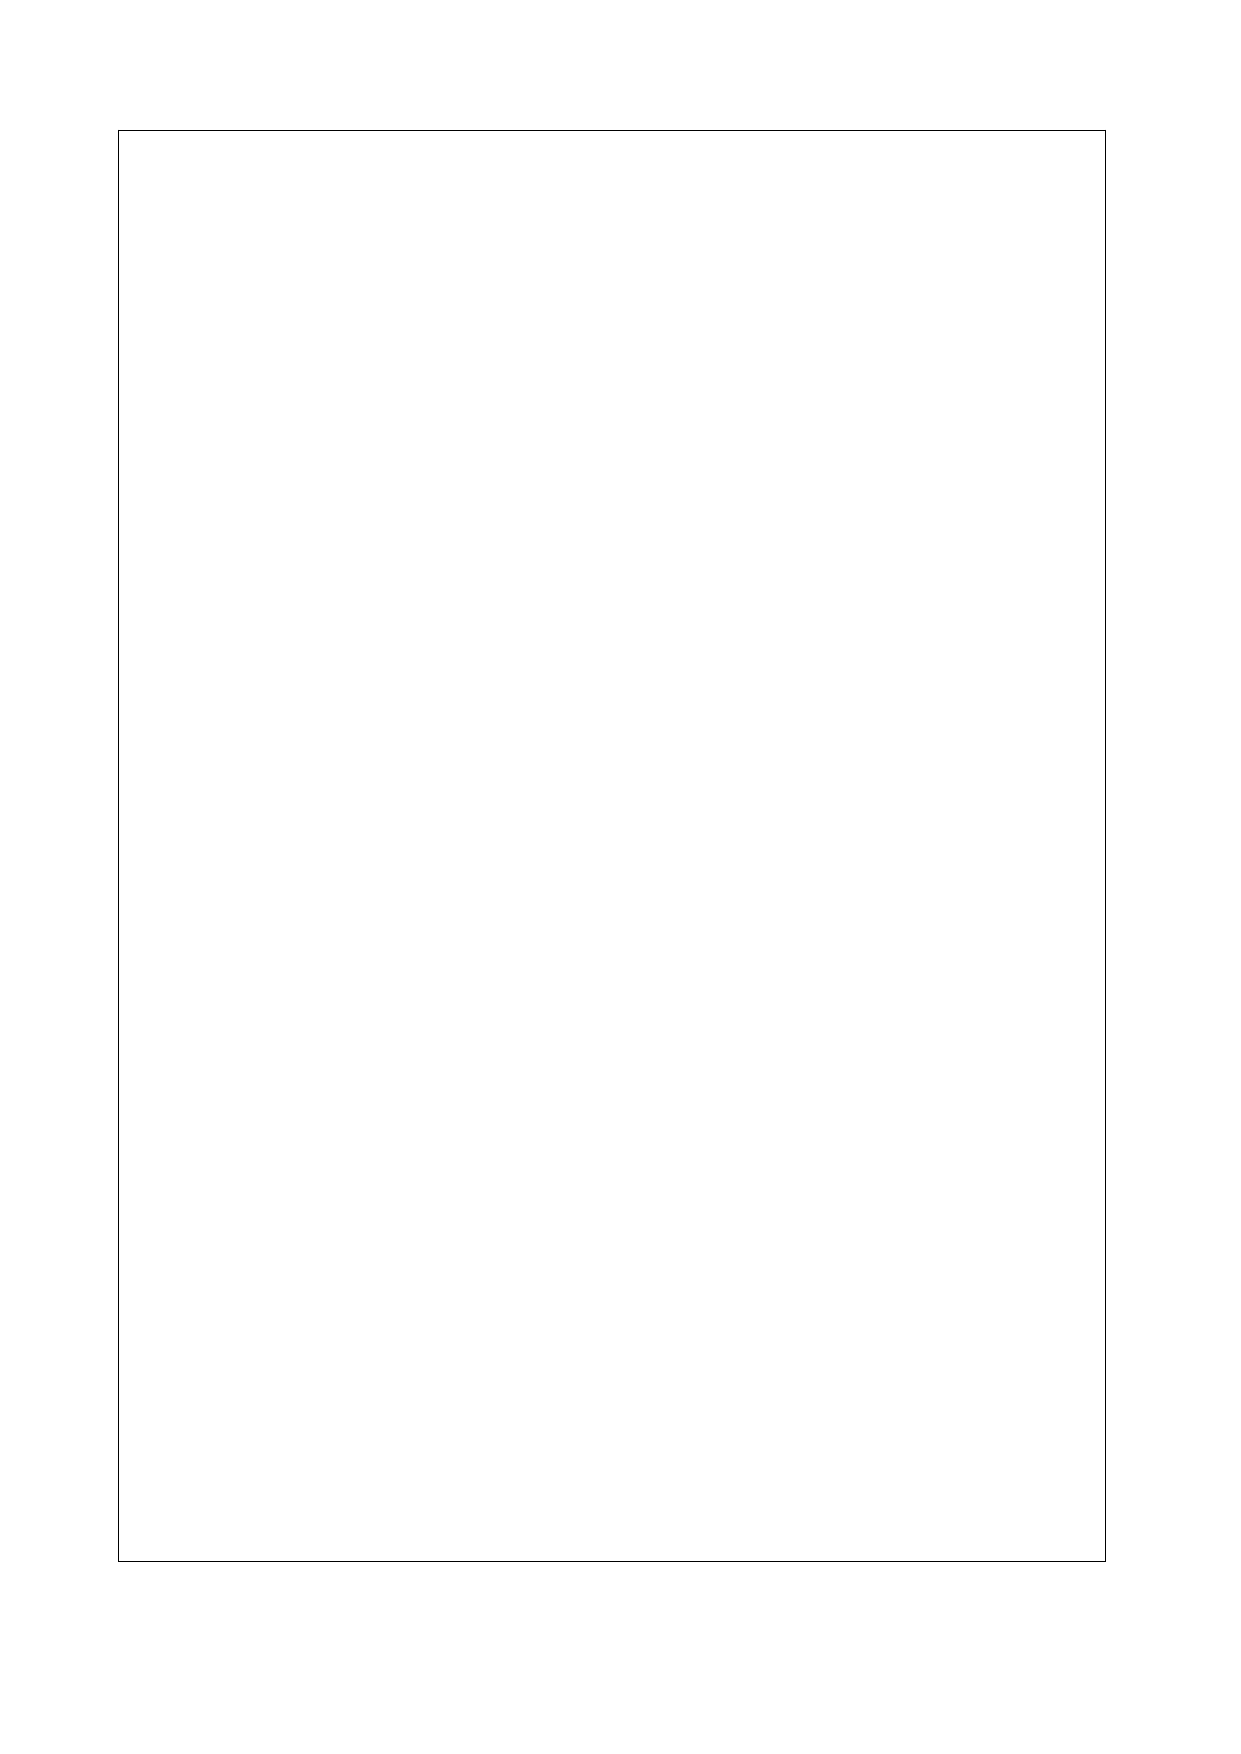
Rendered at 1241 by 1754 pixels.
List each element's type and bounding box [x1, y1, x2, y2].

table_cell [119, 131, 1105, 1561]
